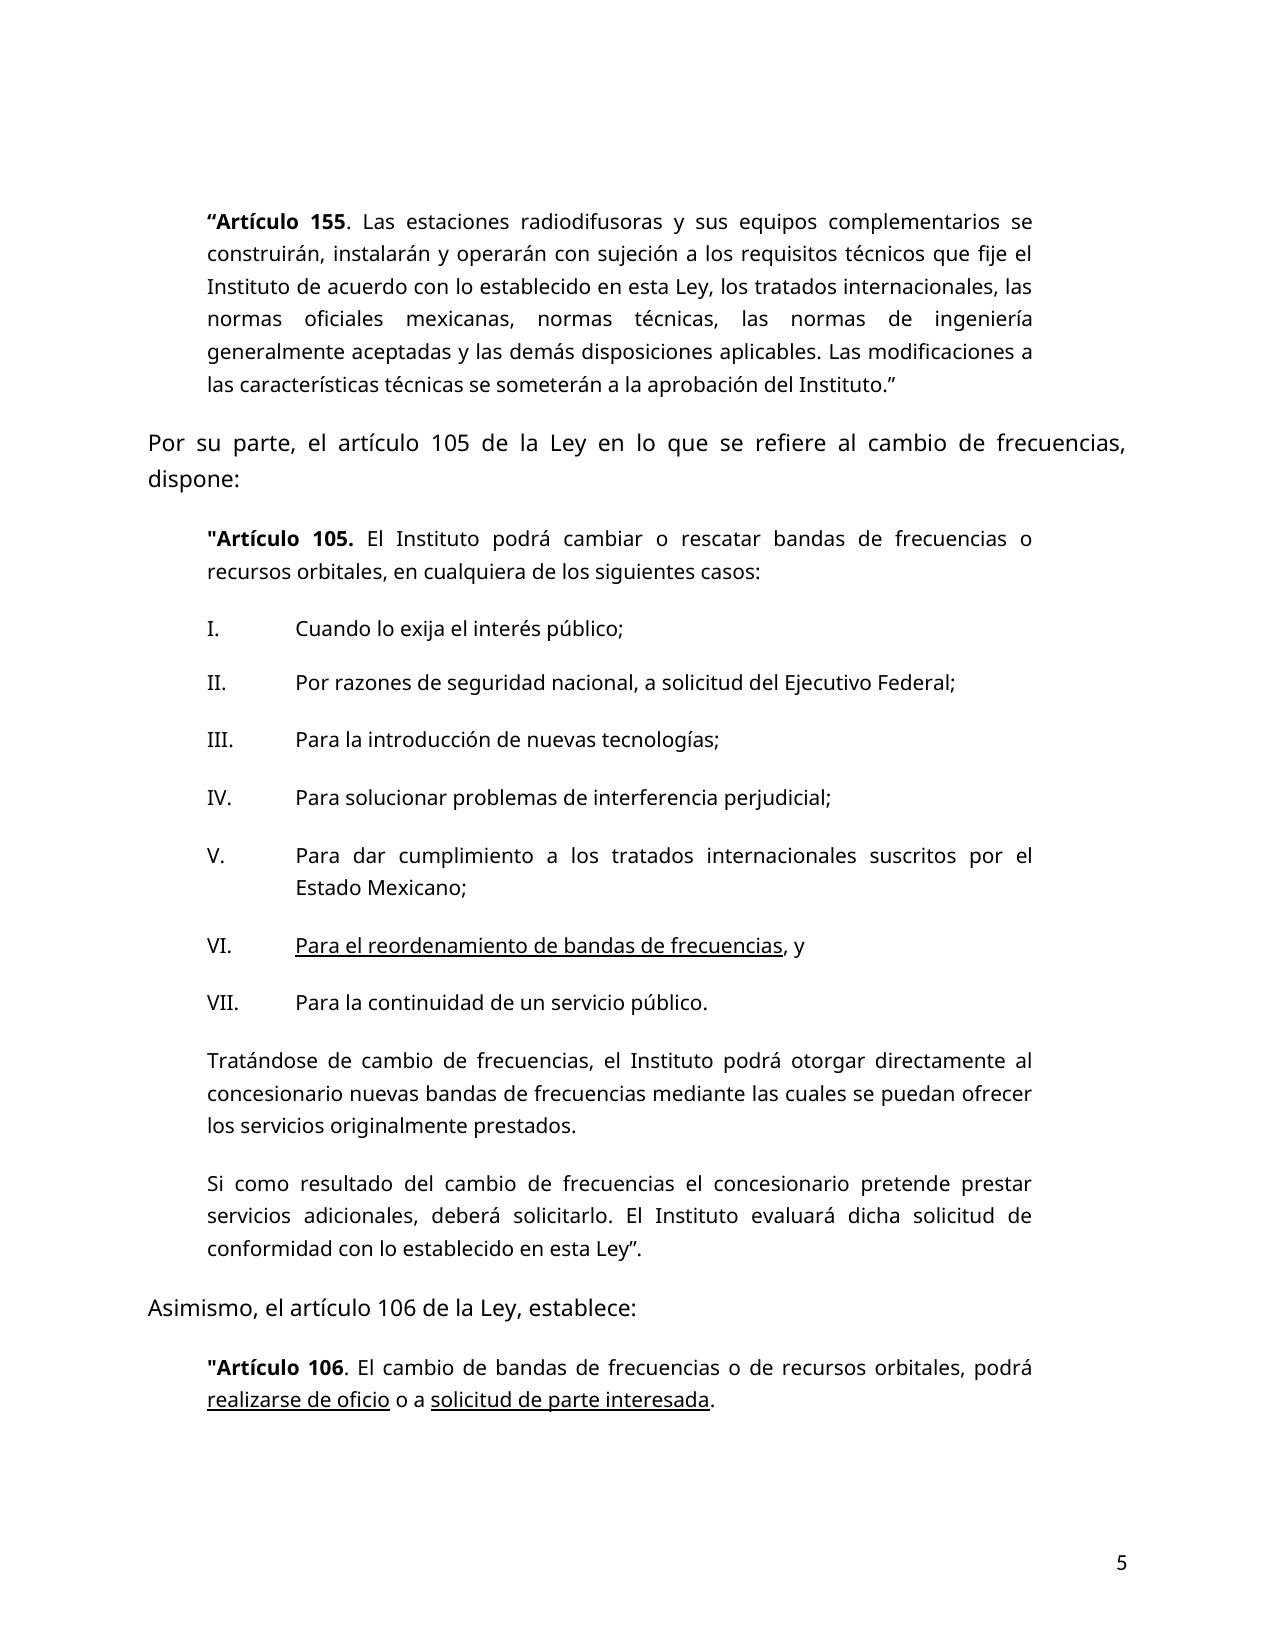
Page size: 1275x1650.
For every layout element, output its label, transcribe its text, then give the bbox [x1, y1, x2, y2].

text "Artículo 105. El Instituto podrá cambiar o rescatar bandas de frecuencias o recursos orbitales, en cualquiera de los siguientes casos: [207, 524, 1034, 585]
text Tratándose de cambio de frecuencias, el Instituto podrá otorgar directamente al concesionario nuevas bandas de frecuencias mediante las cuales se puedan ofrecer los servicios originalmente prestados. [207, 1046, 1034, 1140]
text Por su parte, el artículo 105 de la Ley en lo que se refiere al cambio de frecuencias, dispone: [148, 427, 1127, 494]
text "Artículo 106. El cambio de bandas de frecuencias o de recursos orbitales, podrá realizarse de oficio o a solicitud de parte interesada. [207, 1353, 1034, 1414]
text VI. Para el reordenamiento de bandas de frecuencias, y [207, 931, 1034, 959]
text VII. Para la continuidad de un servicio público. [207, 988, 1034, 1017]
text II. Por razones de seguridad nacional, a solicitud del Ejecutivo Federal; [207, 668, 1034, 696]
text IV. Para solucionar problemas de interferencia perjudicial; [207, 783, 1034, 812]
text “Artículo 155. Las estaciones radiodifusoras y sus equipos complementarios se construirán, instalarán y operarán con sujeción a los requisitos técnicos que fije el Instituto de acuerdo con lo establecido en esta Ley, los tratados internacionales, las normas oficiales mexicanas, normas técnicas, las normas de ingeniería generalmente aceptadas y las demás disposiciones aplicables. Las modificaciones a las características técnicas se someterán a la aprobación del Instituto.” [207, 207, 1034, 398]
text V. Para dar cumplimiento a los tratados internacionales suscritos por el Estado Mexicano; [207, 841, 1034, 902]
text Asimismo, el artículo 106 de la Ley, establece: [148, 1292, 1127, 1323]
text III. Para la introducción de nuevas tecnologías; [207, 726, 1034, 754]
text Si como resultado del cambio de frecuencias el concesionario pretende prestar servicios adicionales, deberá solicitarlo. El Instituto evaluará dicha solicitud de conformidad con lo establecido en esta Ley”. [207, 1169, 1034, 1263]
list Cuando lo exija el interés público; [207, 614, 1034, 643]
